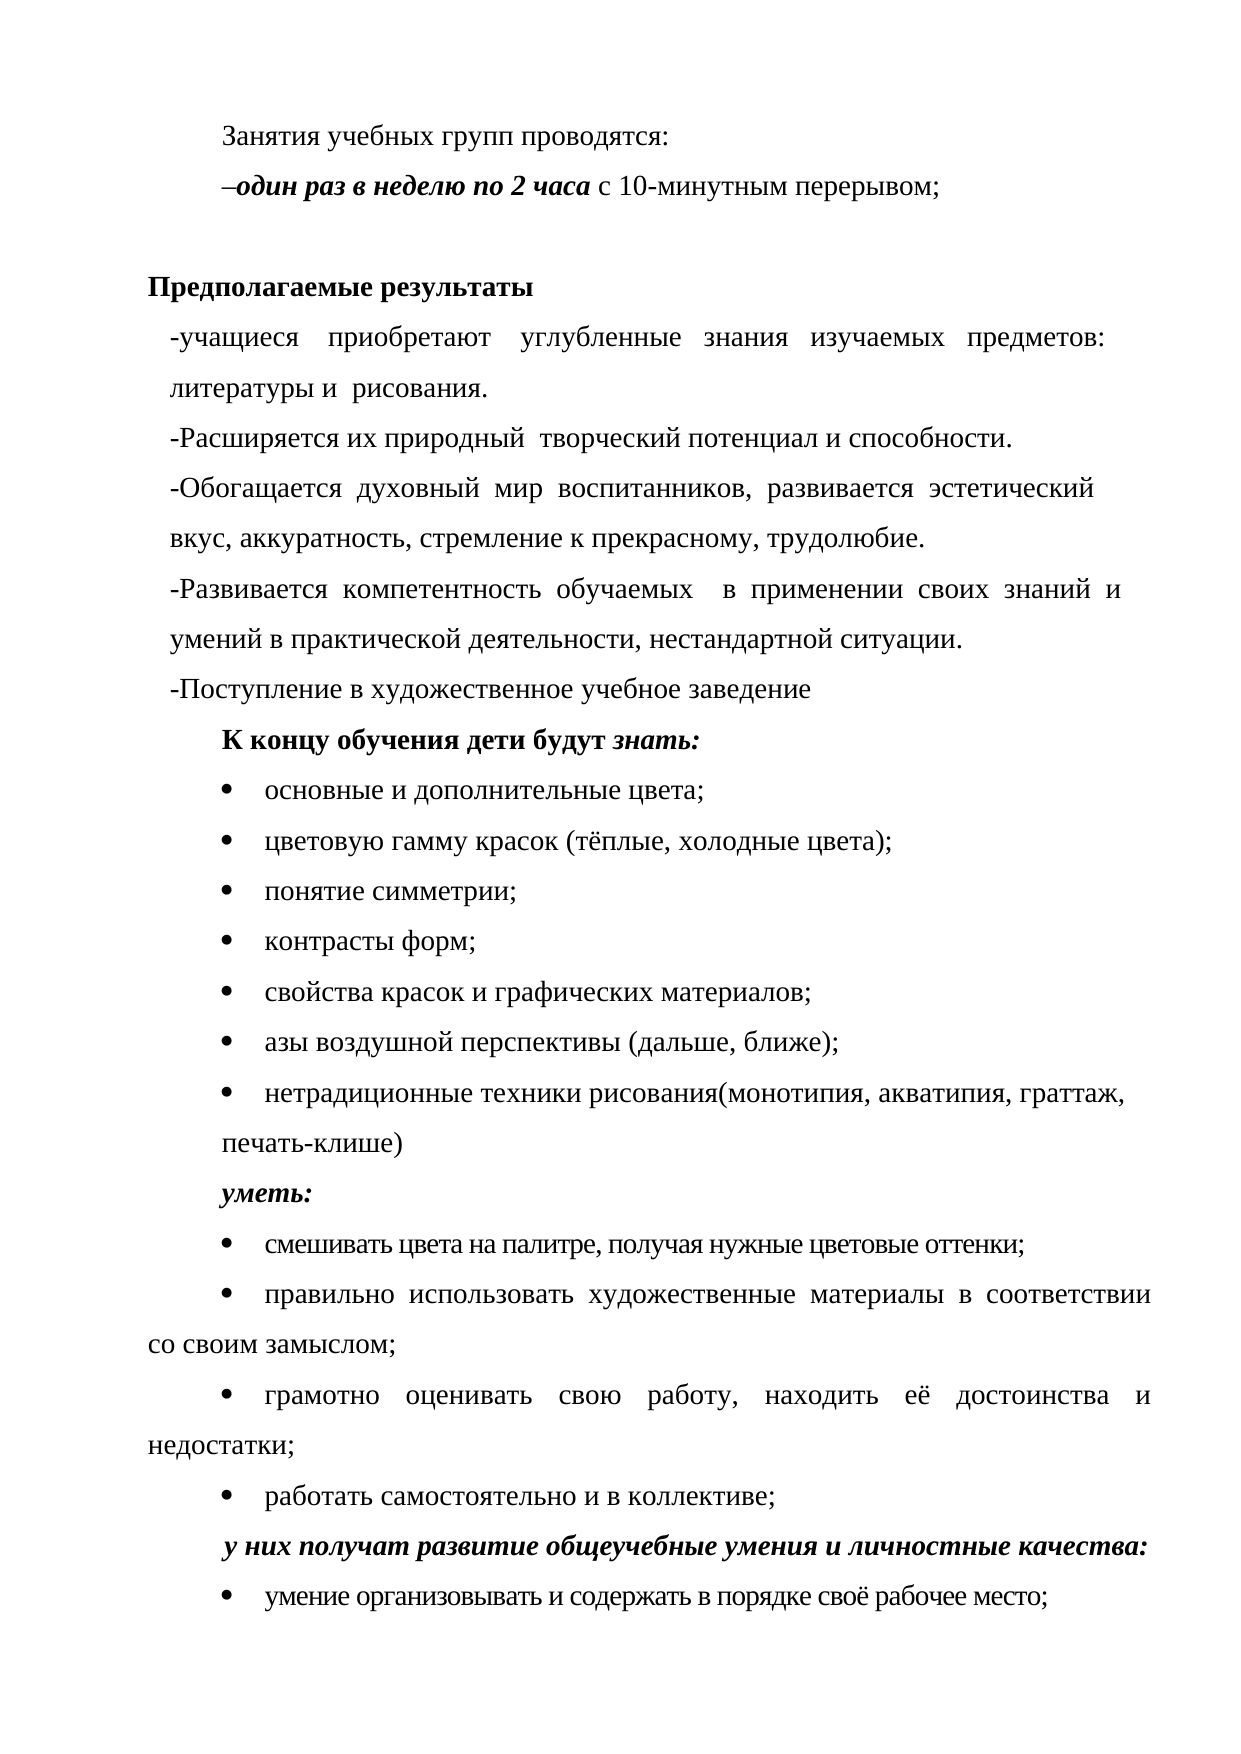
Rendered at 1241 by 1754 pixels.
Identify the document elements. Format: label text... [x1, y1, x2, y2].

list основные и дополнительные цвета; [148, 772, 1152, 806]
list работать самостоятельно и в коллективе; [148, 1478, 1152, 1511]
list азы воздушной перспективы (дальше, ближе); [148, 1024, 1152, 1058]
text –один раз в неделю по 2 часа с 10-минутным перерывом; [148, 168, 1152, 202]
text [148, 1528, 1152, 1562]
text Предполагаемые результаты [148, 269, 1152, 303]
list нетрадиционные техники рисования(монотипия, акватипия, граттаж, [148, 1075, 1152, 1108]
text -Обогащается духовный мир воспитанников, развивается эстетический [148, 470, 1152, 504]
list понятие симметрии; [148, 873, 1152, 907]
list смешивать цвета на палитре, получая нужные цветовые оттенки; [148, 1226, 1152, 1259]
list контрасты форм; [148, 923, 1152, 957]
list правильно использовать художественные материалы в соответствии со своим замыслом; [148, 1276, 1152, 1360]
text литературы и рисования. [148, 370, 1152, 403]
text умений в практической деятельности, нестандартной ситуации. [148, 621, 1152, 655]
list цветовую гамму красок (тёплые, холодные цвета); [148, 823, 1152, 856]
list грамотно оценивать свою работу, находить её достоинства и недостатки; [148, 1377, 1152, 1461]
text уметь: [148, 1175, 1152, 1209]
list свойства красок и графических материалов; [148, 974, 1152, 1007]
text Занятия учебных групп проводятся: [148, 118, 1152, 152]
text -Расширяется их природный творческий потенциал и способности. [148, 420, 1152, 453]
list умение организовывать и содержать в порядке своё рабочее место; [148, 1578, 1152, 1612]
text -Поступление в художественное учебное заведение [148, 672, 1152, 705]
text -Развивается компетентность обучаемых в применении своих знаний и [148, 571, 1152, 604]
text К концу обучения дети будут знать: [148, 722, 1152, 755]
text -учащиеся приобретают углубленные знания изучаемых предметов: [148, 319, 1152, 353]
text печать-клише) [222, 1125, 1152, 1159]
text вкус, аккуратность, стремление к прекрасному, трудолюбие. [148, 521, 1152, 554]
